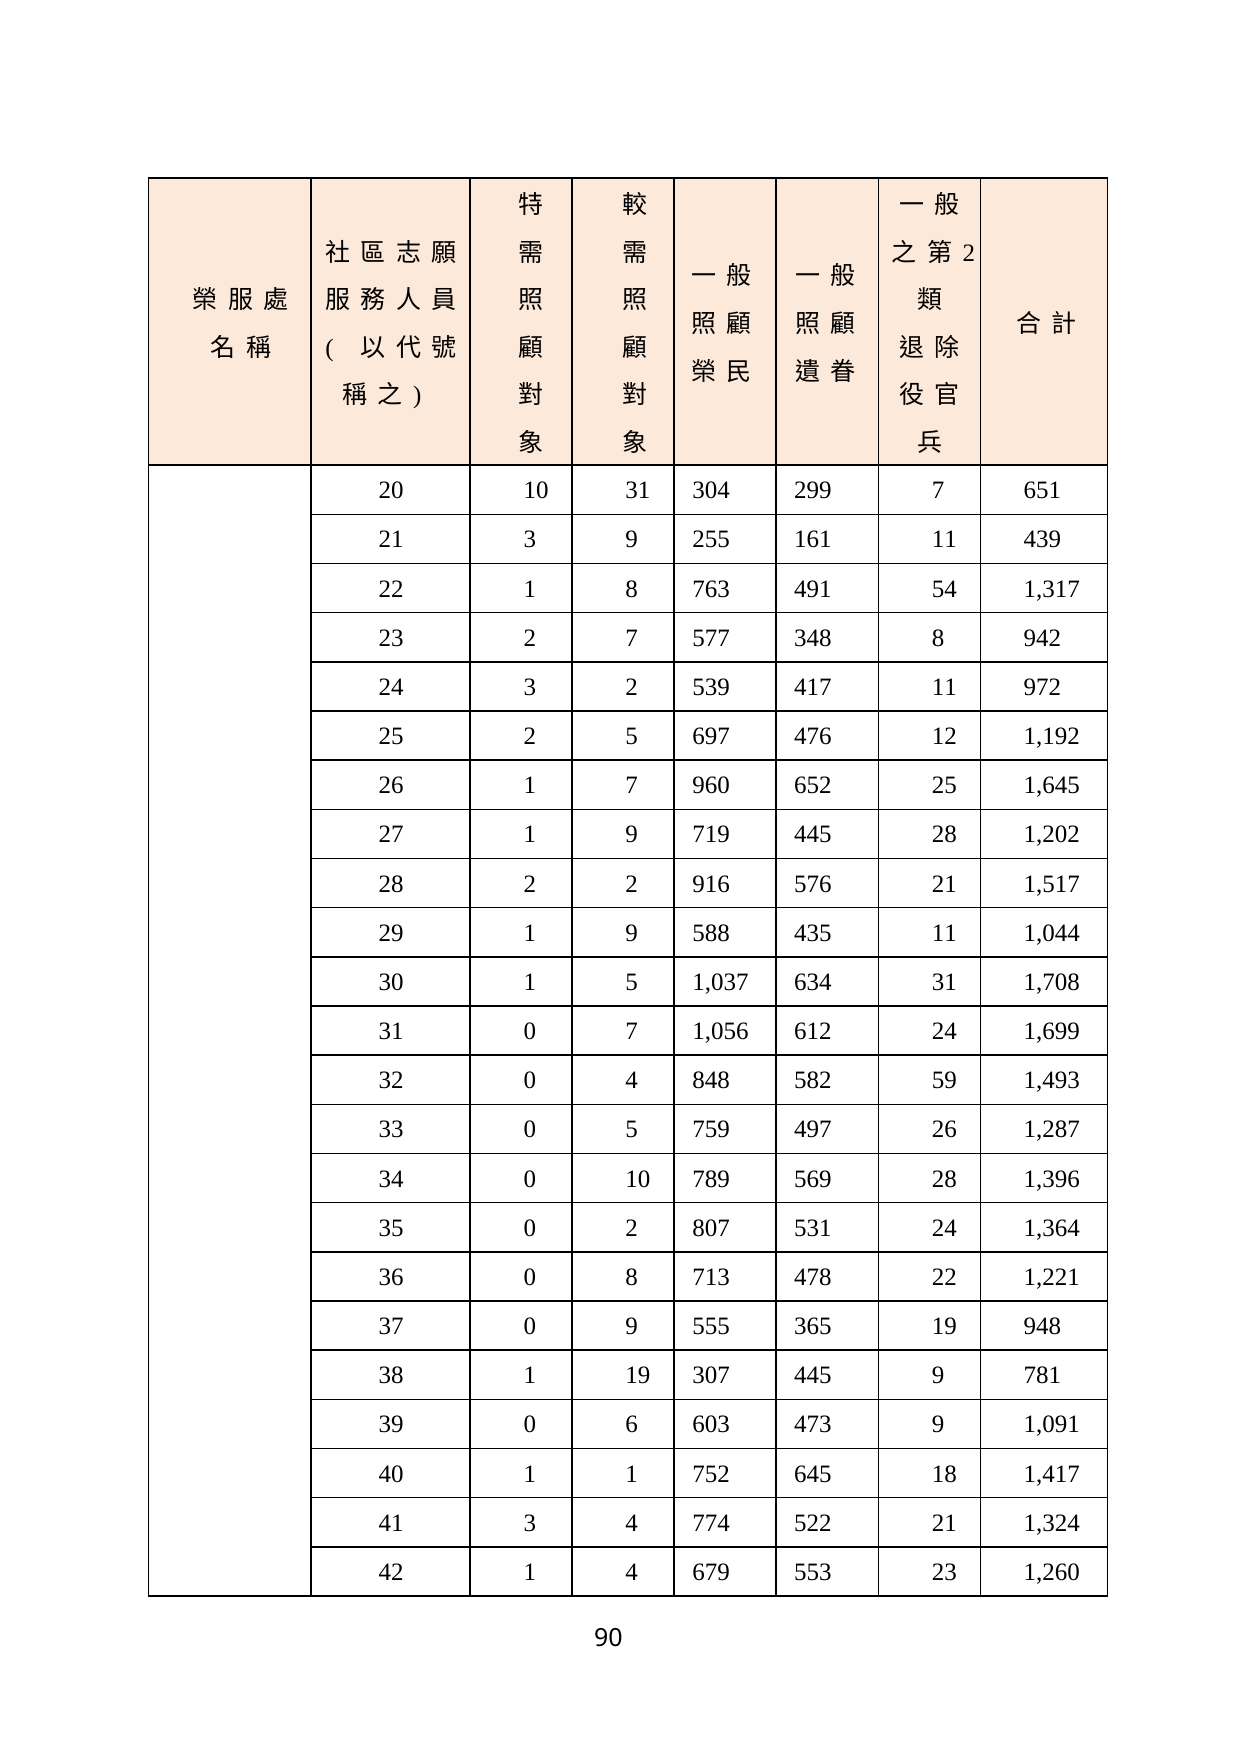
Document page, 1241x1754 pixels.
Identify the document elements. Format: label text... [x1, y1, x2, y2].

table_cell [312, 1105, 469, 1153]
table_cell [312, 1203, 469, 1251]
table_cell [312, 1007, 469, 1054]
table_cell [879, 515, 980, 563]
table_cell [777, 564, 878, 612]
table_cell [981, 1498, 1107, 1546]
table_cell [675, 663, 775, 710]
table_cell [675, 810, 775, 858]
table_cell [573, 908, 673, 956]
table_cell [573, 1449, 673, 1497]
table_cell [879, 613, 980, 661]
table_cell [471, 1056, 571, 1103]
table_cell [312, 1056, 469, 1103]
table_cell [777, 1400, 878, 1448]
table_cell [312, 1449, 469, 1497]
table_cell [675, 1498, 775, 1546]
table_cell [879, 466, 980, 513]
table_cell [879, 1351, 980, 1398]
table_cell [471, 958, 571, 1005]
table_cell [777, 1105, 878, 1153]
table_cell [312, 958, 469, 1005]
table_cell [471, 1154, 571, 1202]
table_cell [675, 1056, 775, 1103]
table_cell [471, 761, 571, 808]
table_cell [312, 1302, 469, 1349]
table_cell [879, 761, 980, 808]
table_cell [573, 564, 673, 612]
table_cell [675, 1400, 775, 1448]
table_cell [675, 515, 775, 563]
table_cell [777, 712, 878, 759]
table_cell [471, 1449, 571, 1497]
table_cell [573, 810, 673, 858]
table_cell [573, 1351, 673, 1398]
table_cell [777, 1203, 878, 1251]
table_header 一般 照顧 榮民 [675, 179, 775, 464]
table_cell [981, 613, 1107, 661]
table_header 合計 [981, 179, 1107, 464]
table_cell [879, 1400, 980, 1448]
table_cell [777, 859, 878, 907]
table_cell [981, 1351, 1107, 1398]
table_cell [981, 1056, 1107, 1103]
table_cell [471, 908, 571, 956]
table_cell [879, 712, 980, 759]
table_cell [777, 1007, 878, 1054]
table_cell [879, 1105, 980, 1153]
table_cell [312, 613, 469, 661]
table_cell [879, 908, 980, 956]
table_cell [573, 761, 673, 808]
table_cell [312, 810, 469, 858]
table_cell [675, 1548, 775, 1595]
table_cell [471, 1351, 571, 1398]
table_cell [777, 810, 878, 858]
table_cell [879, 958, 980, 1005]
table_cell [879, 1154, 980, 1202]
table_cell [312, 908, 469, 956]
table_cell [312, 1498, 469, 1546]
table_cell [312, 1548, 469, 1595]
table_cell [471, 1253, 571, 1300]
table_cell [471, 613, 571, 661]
table_header 榮服處 名稱 [149, 179, 310, 464]
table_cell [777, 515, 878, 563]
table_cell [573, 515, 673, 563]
table_header 社區志願服務人員 (以代號稱之) [312, 179, 469, 464]
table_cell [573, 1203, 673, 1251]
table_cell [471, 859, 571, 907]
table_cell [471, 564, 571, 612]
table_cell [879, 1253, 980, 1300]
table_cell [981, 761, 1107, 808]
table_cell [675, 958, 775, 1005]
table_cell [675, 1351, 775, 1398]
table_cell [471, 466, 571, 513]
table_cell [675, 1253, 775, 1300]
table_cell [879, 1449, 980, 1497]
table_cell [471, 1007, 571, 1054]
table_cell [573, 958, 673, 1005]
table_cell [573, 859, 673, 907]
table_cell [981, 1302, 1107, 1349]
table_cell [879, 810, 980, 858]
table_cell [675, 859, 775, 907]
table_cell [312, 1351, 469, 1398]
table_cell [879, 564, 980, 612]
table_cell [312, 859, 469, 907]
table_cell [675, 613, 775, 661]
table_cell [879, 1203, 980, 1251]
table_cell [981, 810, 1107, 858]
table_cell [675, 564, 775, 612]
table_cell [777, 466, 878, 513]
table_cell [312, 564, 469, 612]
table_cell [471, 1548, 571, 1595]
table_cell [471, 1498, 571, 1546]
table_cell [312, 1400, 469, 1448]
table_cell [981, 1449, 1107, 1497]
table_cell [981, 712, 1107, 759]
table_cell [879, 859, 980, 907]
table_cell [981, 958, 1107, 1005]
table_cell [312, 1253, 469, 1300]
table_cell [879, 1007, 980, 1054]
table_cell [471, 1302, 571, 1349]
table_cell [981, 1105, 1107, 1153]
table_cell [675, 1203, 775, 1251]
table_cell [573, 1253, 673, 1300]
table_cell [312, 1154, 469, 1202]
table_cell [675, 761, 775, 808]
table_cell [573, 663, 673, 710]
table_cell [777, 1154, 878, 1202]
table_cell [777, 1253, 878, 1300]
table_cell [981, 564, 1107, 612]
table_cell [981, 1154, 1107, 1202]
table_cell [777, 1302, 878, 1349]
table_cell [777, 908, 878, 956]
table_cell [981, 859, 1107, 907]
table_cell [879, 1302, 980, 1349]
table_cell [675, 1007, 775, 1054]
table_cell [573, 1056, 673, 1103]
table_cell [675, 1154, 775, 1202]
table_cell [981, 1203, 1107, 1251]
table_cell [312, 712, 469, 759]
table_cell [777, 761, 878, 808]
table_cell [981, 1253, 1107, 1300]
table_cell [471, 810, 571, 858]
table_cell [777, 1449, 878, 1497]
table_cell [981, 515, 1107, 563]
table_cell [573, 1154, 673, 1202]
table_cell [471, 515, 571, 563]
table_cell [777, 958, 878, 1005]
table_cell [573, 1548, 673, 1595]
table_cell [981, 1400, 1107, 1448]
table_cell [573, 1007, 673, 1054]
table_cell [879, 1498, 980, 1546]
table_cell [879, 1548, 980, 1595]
table_header 特需 照顧 對象 [471, 179, 571, 464]
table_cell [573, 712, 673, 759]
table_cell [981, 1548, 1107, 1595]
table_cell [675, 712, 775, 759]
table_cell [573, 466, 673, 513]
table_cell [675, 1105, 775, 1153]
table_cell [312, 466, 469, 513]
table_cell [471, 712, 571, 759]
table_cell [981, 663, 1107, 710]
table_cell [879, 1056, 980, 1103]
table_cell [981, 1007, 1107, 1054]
table_header 較需 照顧 對象 [573, 179, 673, 464]
table_header 一般 照顧 遺眷 [777, 179, 878, 464]
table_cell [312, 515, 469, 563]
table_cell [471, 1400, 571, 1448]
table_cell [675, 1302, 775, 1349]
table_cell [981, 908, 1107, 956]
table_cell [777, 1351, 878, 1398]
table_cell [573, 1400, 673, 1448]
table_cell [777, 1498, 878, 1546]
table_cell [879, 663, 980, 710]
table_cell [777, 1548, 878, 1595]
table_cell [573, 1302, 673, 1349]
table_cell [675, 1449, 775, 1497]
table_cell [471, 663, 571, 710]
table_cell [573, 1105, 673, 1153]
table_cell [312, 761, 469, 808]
table_header 一般之第2類 退除役官兵 [879, 179, 980, 464]
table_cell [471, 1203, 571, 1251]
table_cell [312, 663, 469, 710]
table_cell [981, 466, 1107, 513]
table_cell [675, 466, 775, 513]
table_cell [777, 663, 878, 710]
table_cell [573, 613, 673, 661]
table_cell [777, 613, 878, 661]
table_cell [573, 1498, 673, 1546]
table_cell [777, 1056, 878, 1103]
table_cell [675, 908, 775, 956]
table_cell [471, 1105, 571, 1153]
